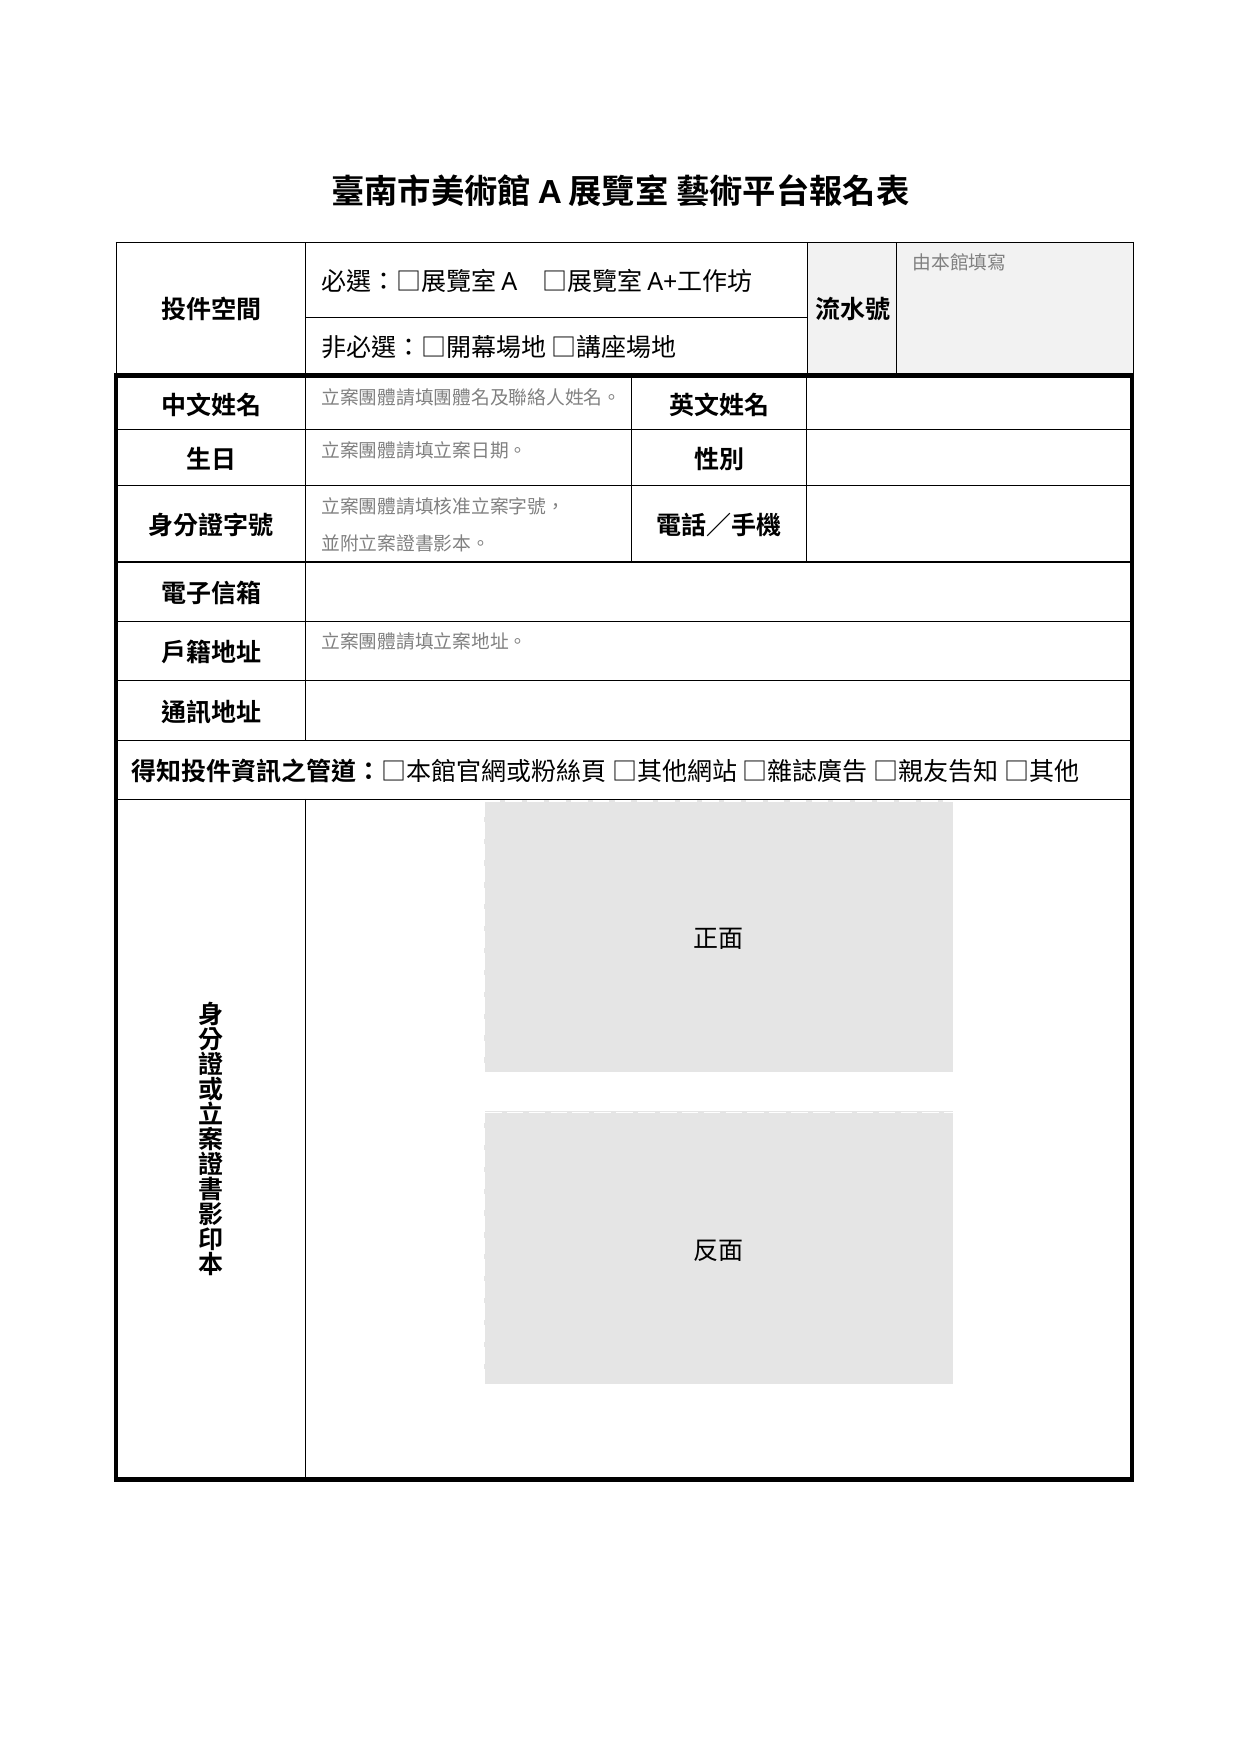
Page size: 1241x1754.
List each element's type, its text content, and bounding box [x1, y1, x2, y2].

table_cell [807, 430, 1130, 485]
table_cell 立案團體請填立案地址。 [306, 622, 1130, 680]
table_cell [807, 486, 1130, 561]
table_cell 通訊地址 [118, 681, 305, 739]
table_header 流水號 [808, 243, 896, 373]
table_cell [807, 378, 1130, 429]
table_cell 電話／手機 [632, 486, 806, 561]
table_cell 非必選：□開幕場地 □講座場地 [306, 318, 807, 373]
table_header 由本館填寫 [897, 243, 1133, 373]
table_cell 身分證字號 [118, 486, 305, 561]
table_cell 生日 [118, 430, 305, 485]
table_cell 電子信箱 [118, 563, 305, 621]
table_cell 立案團體請填立案日期。 [306, 430, 631, 485]
table_cell [306, 800, 1130, 1477]
table_cell 立案團體請填核准立案字號， 並附立案證書影本。 [306, 486, 631, 561]
table_cell 立案團體請填團體名及聯絡人姓名。 [306, 378, 631, 429]
table_cell 性別 [632, 430, 806, 485]
table_cell 戶籍地址 [118, 622, 305, 680]
table_cell [306, 681, 1130, 739]
table_cell [306, 563, 1130, 621]
table_header 投件空間 [117, 243, 305, 373]
table_cell 身分證或立案證書影印本 [118, 800, 305, 1477]
table_cell 得知投件資訊之管道：□本館官網或粉絲頁 □其他網站 □雜誌廣告 □親友告知 □其他 [118, 741, 1130, 799]
text 臺南市美術館A展覽室 藝術平台報名表 [112, 164, 1128, 213]
table_header 必選：□展覽室A □展覽室A+工作坊 [306, 243, 807, 317]
table_cell 英文姓名 [632, 378, 806, 429]
table_cell 中文姓名 [118, 378, 305, 429]
